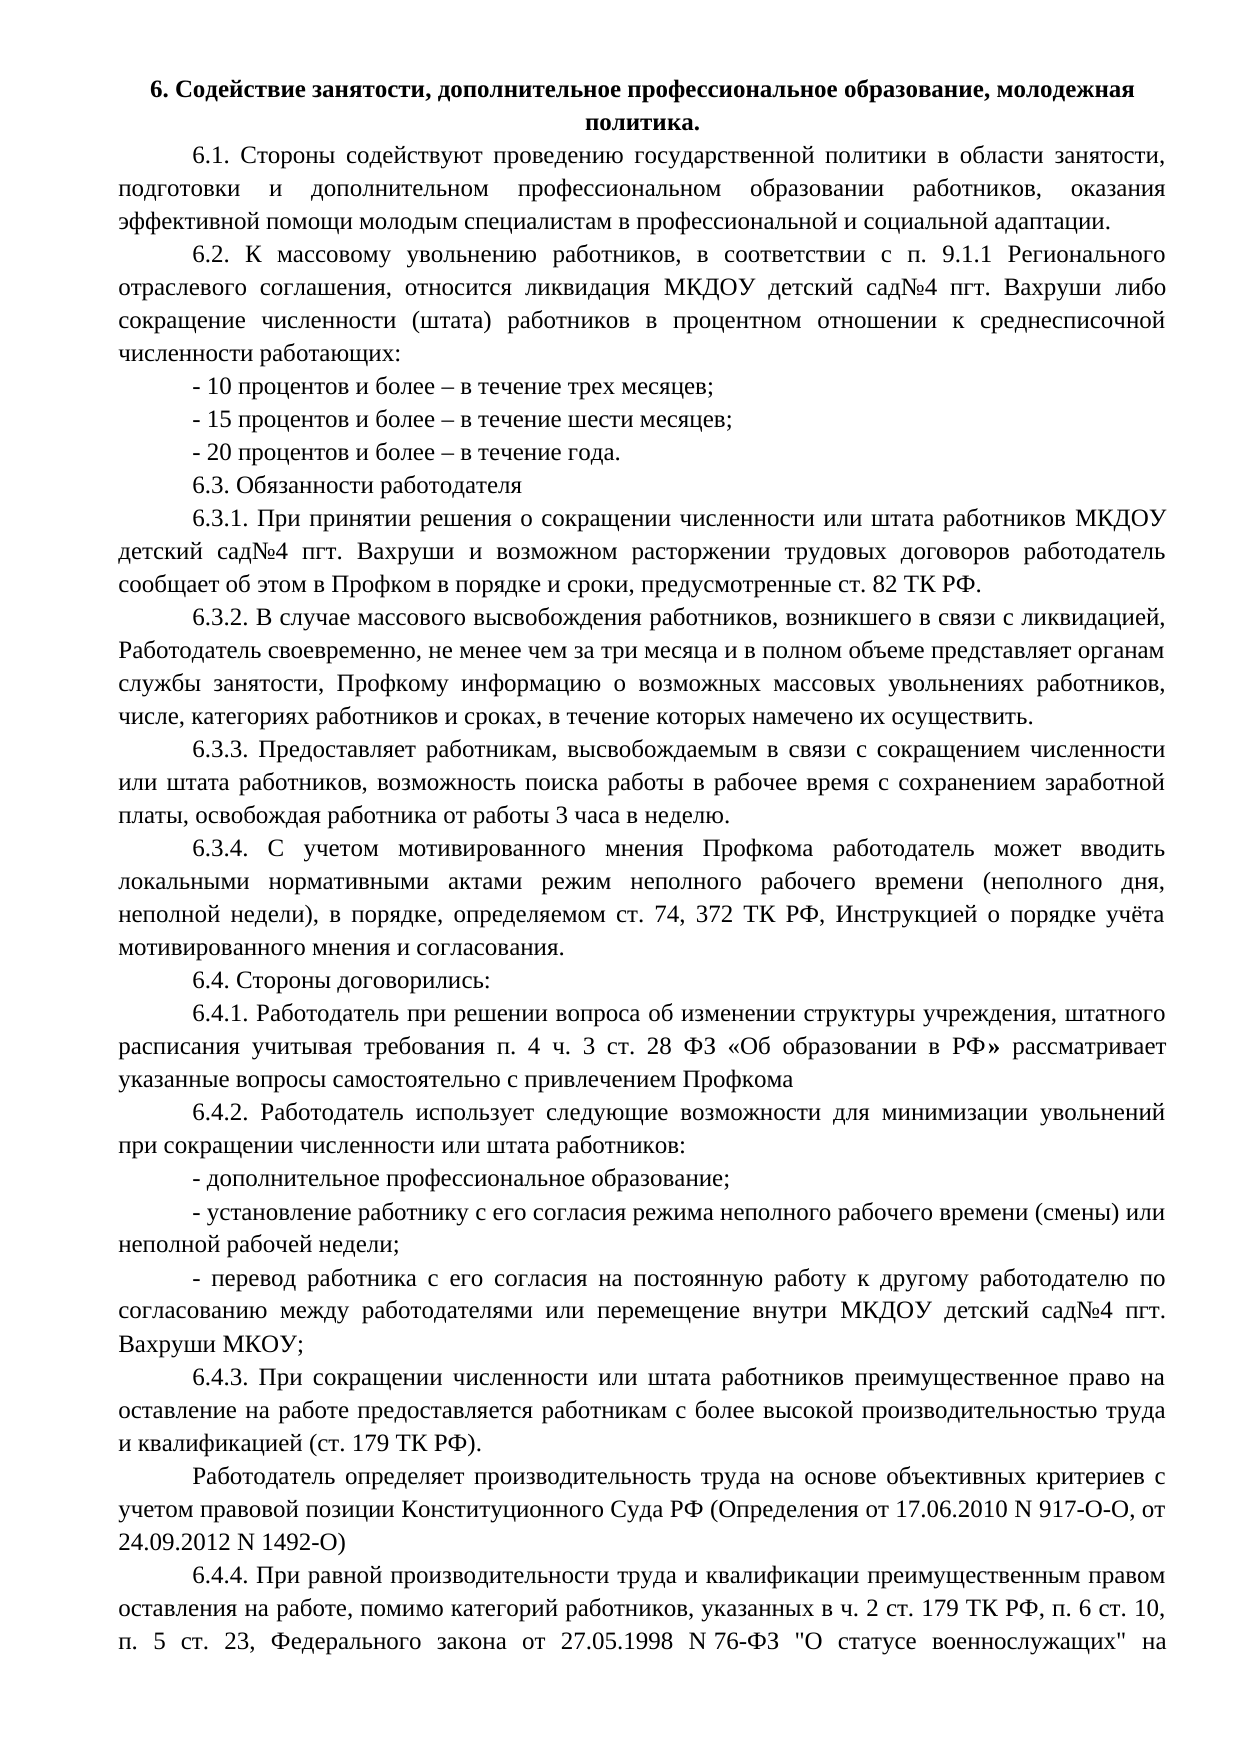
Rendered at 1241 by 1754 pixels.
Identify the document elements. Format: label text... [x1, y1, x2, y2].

text Работодатель определяет производительность труда на основе объективных критериев с учетом правовой позиции Конституционного Суда РФ (Определения от 17.06.2010 N 917-О-О, от 24.09.2012 N 1492-О) [118, 1461, 1166, 1556]
text 6.4.2. Работодатель использует следующие возможности для минимизации увольнений при сокращении численности или штата работников: [118, 1097, 1166, 1159]
text - установление работнику с его согласия режима неполного рабочего времени (смены) или неполной рабочей недели; [118, 1197, 1166, 1258]
text - дополнительное профессиональное образование; [118, 1163, 1166, 1192]
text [118, 1560, 1166, 1654]
text 6.3.4. С учетом мотивированного мнения Профкома работодатель может вводить локальными нормативными актами режим неполного рабочего времени (неполного дня, неполной недели), в порядке, определяемом ст. 74, 372 ТК РФ, Инструкцией о порядке учёта мотивированного мнения и согласования. [118, 833, 1166, 961]
text 6.1. Стороны содействуют проведению государственной политики в области занятости, подготовки и дополнительном профессиональном образовании работников, оказания эффективной помощи молодым специалистам в профессиональной и социальной адаптации. [118, 140, 1166, 235]
text - 20 процентов и более – в течение года. [118, 437, 1166, 466]
text 6.3.3. Предоставляет работникам, высвобождаемым в связи с сокращением численности или штата работников, возможность поиска работы в рабочее время с сохранением заработной платы, освобождая работника от работы 3 часа в неделю. [118, 734, 1166, 829]
text 6.4.1. Работодатель при решении вопроса об изменении структуры учреждения, штатного расписания учитывая требования п. 4 ч. 3 ст. 28 ФЗ «Об образовании в РФ» рассматривает указанные вопросы самостоятельно с привлечением Профкома [118, 998, 1166, 1093]
text - 10 процентов и более – в течение трех месяцев; [118, 371, 1166, 400]
text 6.2. К массовому увольнению работников, в соответствии с п. 9.1.1 Регионального отраслевого соглашения, относится ликвидация МКДОУ детский сад№4 пгт. Вахруши либо сокращение численности (штата) работников в процентном отношении к среднесписочной численности работающих: [118, 239, 1166, 367]
text 6.3. Обязанности работодателя [118, 470, 1166, 499]
text 6.3.1. При принятии решения о сокращении численности или штата работников МКДОУ детский сад№4 пгт. Вахруши и возможном расторжении трудовых договоров работодатель сообщает об этом в Профком в порядке и сроки, предусмотренные ст. 82 ТК РФ. [118, 503, 1166, 598]
text 6. Содействие занятости, дополнительное профессиональное образование, молодежная политика. [118, 74, 1166, 136]
text 6.4. Стороны договорились: [118, 965, 1166, 994]
text 6.4.3. При сокращении численности или штата работников преимущественное право на оставление на работе предоставляется работникам с более высокой производительностью труда и квалификацией (ст. 179 ТК РФ). [118, 1362, 1166, 1456]
text - перевод работника с его согласия на постоянную работу к другому работодателю по согласованию между работодателями или перемещение внутри МКДОУ детский сад№4 пгт. Вахруши МКОУ; [118, 1263, 1166, 1357]
text 6.3.2. В случае массового высвобождения работников, возникшего в связи с ликвидацией, Работодатель своевременно, не менее чем за три месяца и в полном объеме представляет органам службы занятости, Профкому информацию о возможных массовых увольнениях работников, числе, категориях работников и сроках, в течение которых намечено их осуществить. [118, 602, 1166, 730]
text - 15 процентов и более – в течение шести месяцев; [118, 404, 1166, 433]
